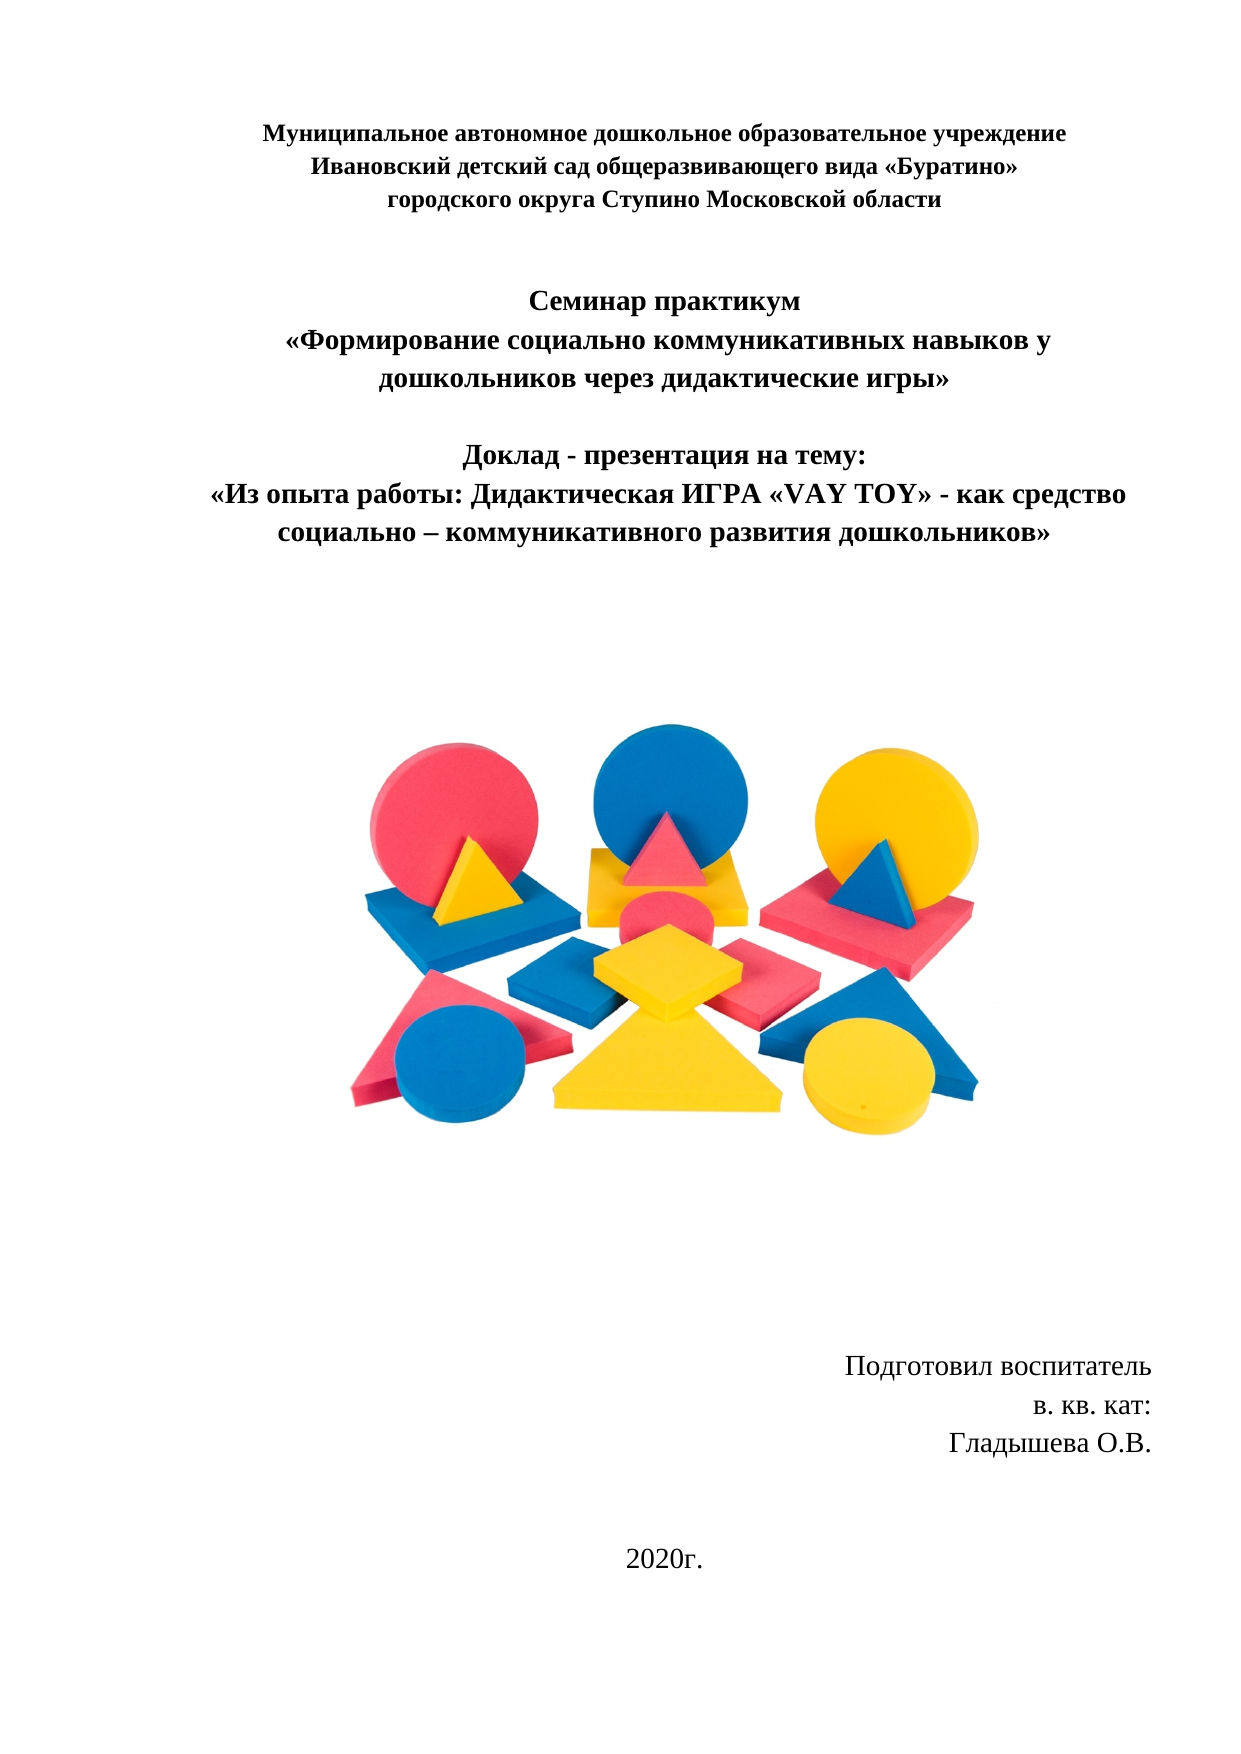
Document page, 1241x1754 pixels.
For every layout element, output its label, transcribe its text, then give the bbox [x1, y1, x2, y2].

text городского округа Ступино Московской области [177, 184, 1152, 213]
text Гладышева О.В. [177, 1425, 1152, 1459]
text Семинар практикум [177, 283, 1152, 317]
text «Формирование социально коммуникативных навыков у дошкольников через дидактические игры» [177, 322, 1152, 394]
picture [322, 696, 1006, 1152]
text 2020г. [177, 1541, 1152, 1574]
text Муниципальное автономное дошкольное образовательное учреждение [177, 118, 1152, 147]
text в. кв. кат: [177, 1387, 1152, 1420]
text Ивановский детский сад общеразвивающего вида «Буратино» [177, 151, 1152, 180]
text «Из опыта работы: Дидактическая ИГРА «VAY TOY» - как средство социально – коммуникативного развития дошкольников» [177, 476, 1152, 548]
text Доклад - презентация на тему: [177, 437, 1152, 471]
text Подготовил воспитатель [177, 1348, 1152, 1382]
